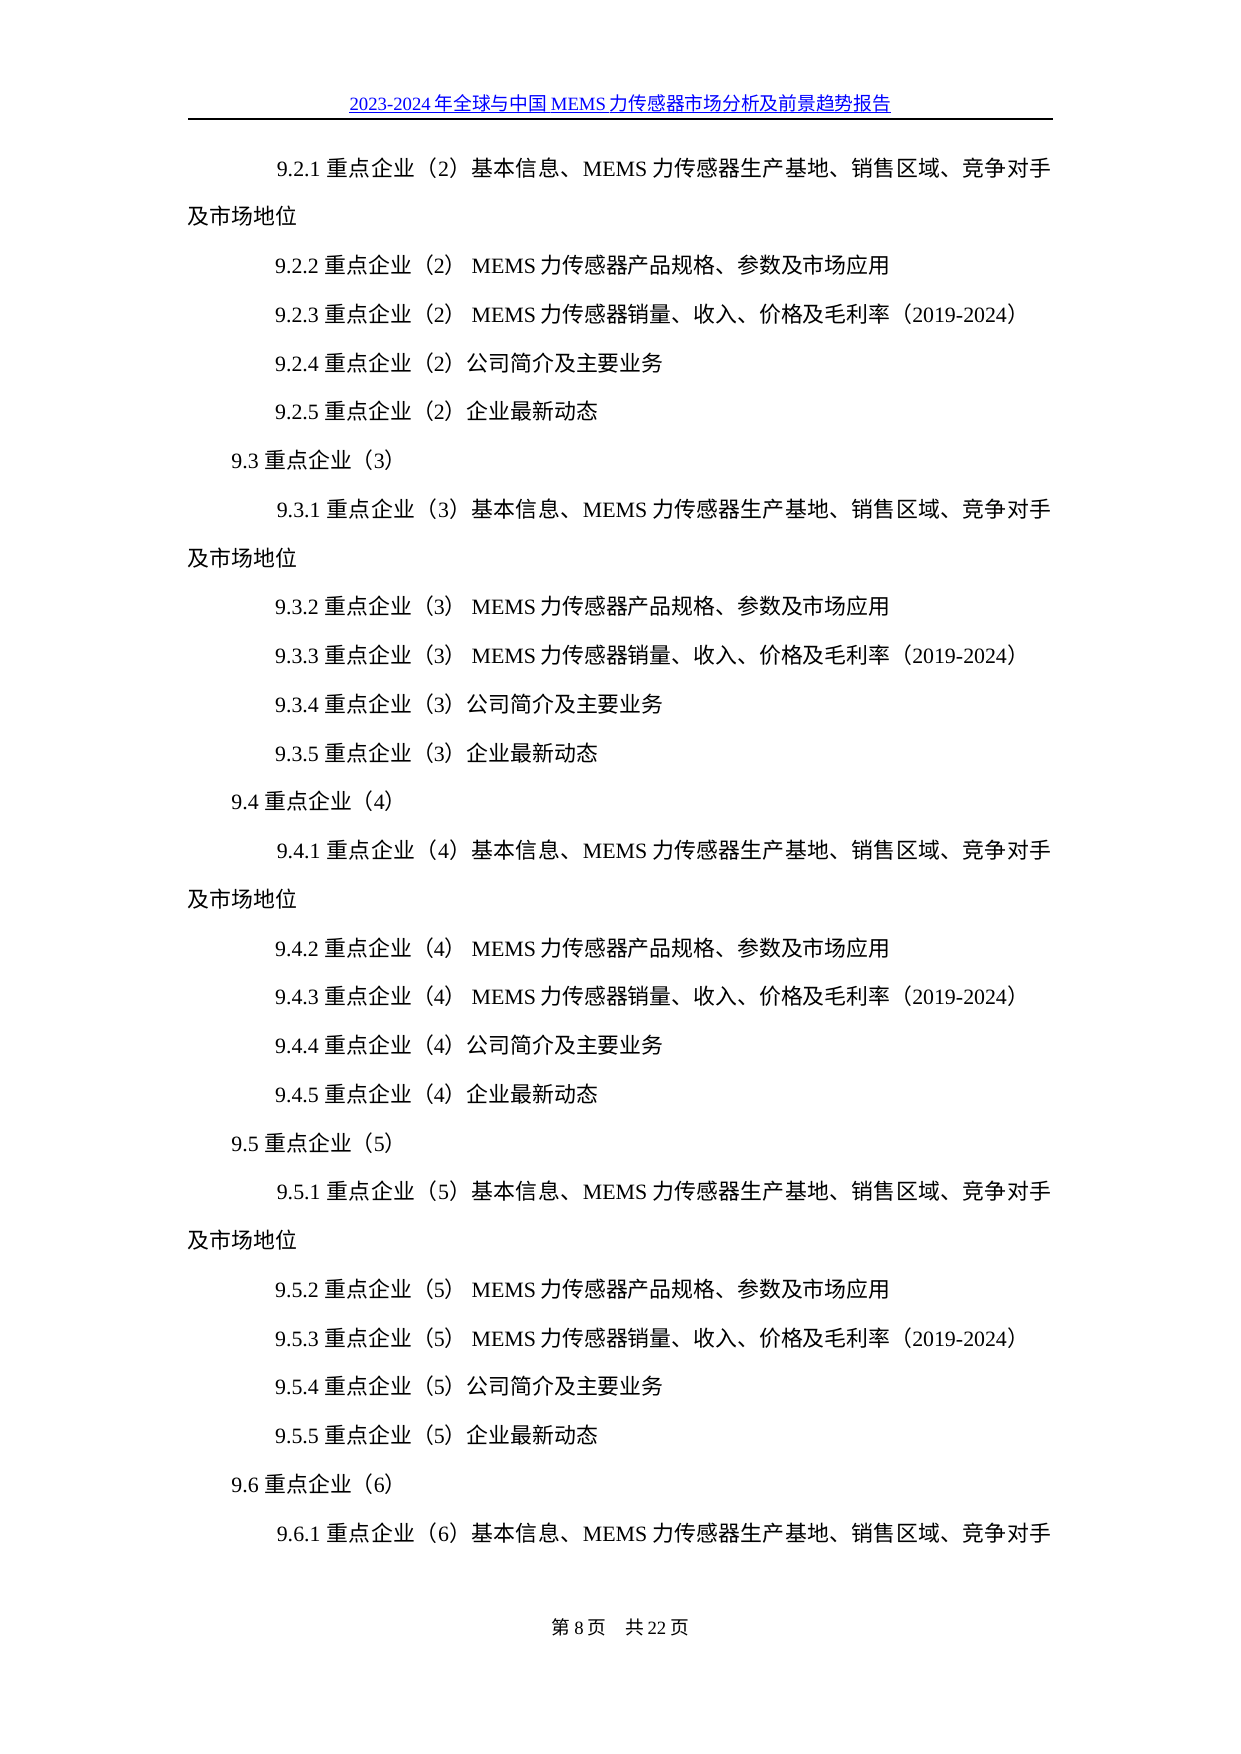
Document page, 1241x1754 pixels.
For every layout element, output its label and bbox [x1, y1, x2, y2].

text [187, 150, 1053, 1548]
